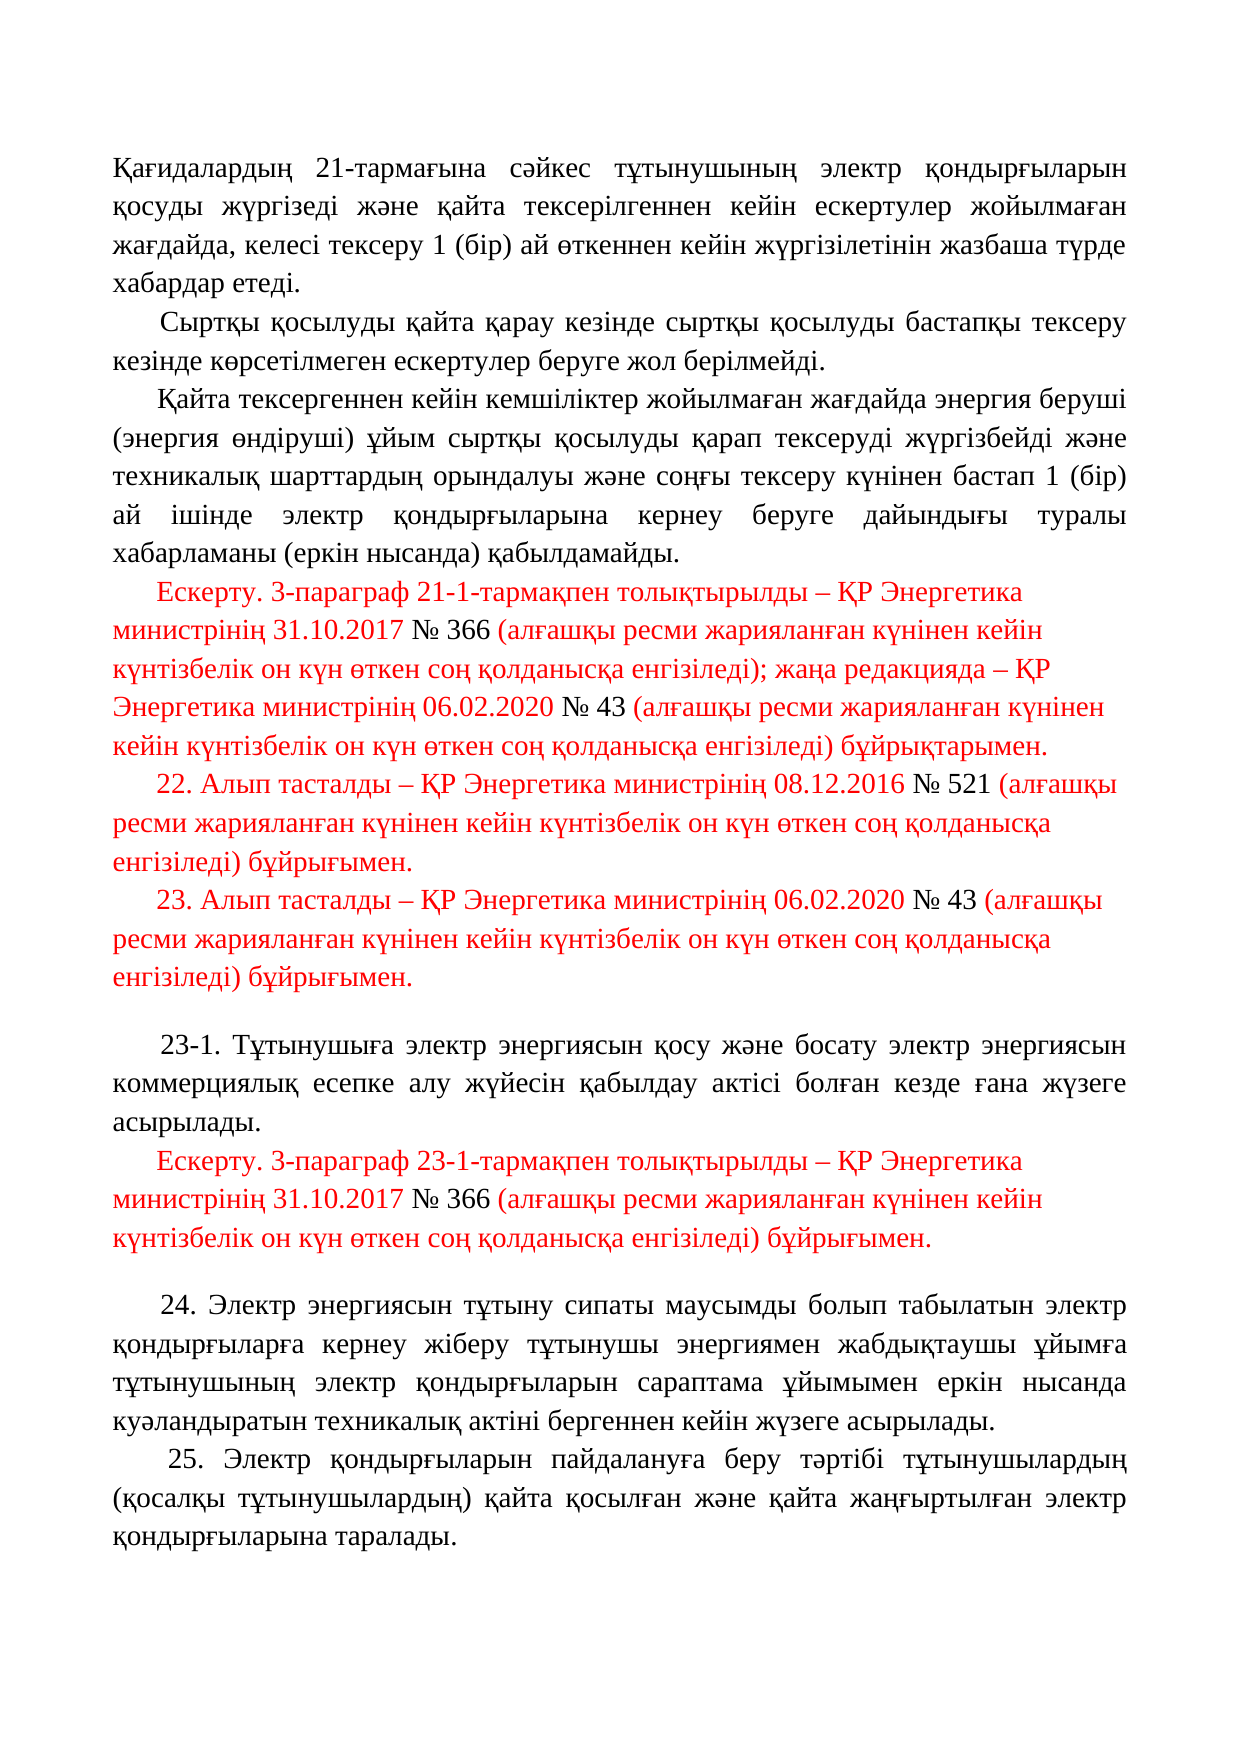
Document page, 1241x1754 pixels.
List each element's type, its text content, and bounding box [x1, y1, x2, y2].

text 24. Электр энергиясын тұтыну сипаты маусымды болып табылатын электр қондырғыларға кернеу жіберу тұтынушы энергиямен жабдықтаушы ұйымға тұтынушының электр қондырғыларын сараптама ұйымымен еркін нысанда куәландыратын техникалық актіні бергеннен кейін жүзеге асырылады. [112, 1287, 1128, 1436]
text Сыртқы қосылуды қайта қарау кезінде сыртқы қосылуды бастапқы тексеру кезінде көрсетілмеген ескертулер беруге жол берілмейді. [112, 304, 1128, 376]
text Ескерту. 3-параграф 21-1-тармақпен толықтырылды – ҚР Энергетика министрінің 31.10.2017 № 366 (алғашқы ресми жарияланған күнінен кейін күнтізбелік он күн өткен соң қолданысқа енгізіледі); жаңа редакцияда – ҚР Энергетика министрінің 06.02.2020 № 43 (алғашқы ресми жарияланған күнінен кейін күнтізбелік он күн өткен соң қолданысқа енгізіледі) бұйрықтарымен. 22. Алып тасталды – ҚР Энергетика министрінің 08.12.2016 № 521 (алғашқы ресми жарияланған күнінен кейін күнтізбелік он күн өткен соң қолданысқа енгізіледі) бұйрығымен. 23. Алып тасталды – ҚР Энергетика министрінің 06.02.2020 № 43 (алғашқы ресми жарияланған күнінен кейін күнтізбелік он күн өткен соң қолданысқа енгізіледі) бұйрығымен. [112, 574, 1128, 1023]
text Ескерту. 3-параграф 23-1-тармақпен толықтырылды – ҚР Энергетика министрінің 31.10.2017 № 366 (алғашқы ресми жарияланған күнінен кейін күнтізбелік он күн өткен соң қолданысқа енгізіледі) бұйрығымен. [112, 1143, 1128, 1283]
text 25. Электр қондырғыларын пайдалануға беру тәртібі тұтынушылардың (қосалқы тұтынушылардың) қайта қосылған және қайта жаңғыртылған электр қондырғыларына таралады. [112, 1441, 1128, 1552]
text Қайта тексергеннен кейін кемшіліктер жойылмаған жағдайда энергия беруші (энергия өндіруші) ұйым сыртқы қосылуды қарап тексеруді жүргізбейді және техникалық шарттардың орындалуы және соңғы тексеру күнінен бастап 1 (бір) ай ішінде электр қондырғыларына кернеу беруге дайындығы туралы хабарламаны (еркін нысанда) қабылдамайды. [112, 381, 1128, 569]
text 23-1. Тұтынушыға электр энергиясын қосу және босату электр энергиясын коммерциялық есепке алу жүйесін қабылдау актісі болған кезде ғана жүзеге асырылады. [112, 1027, 1128, 1138]
